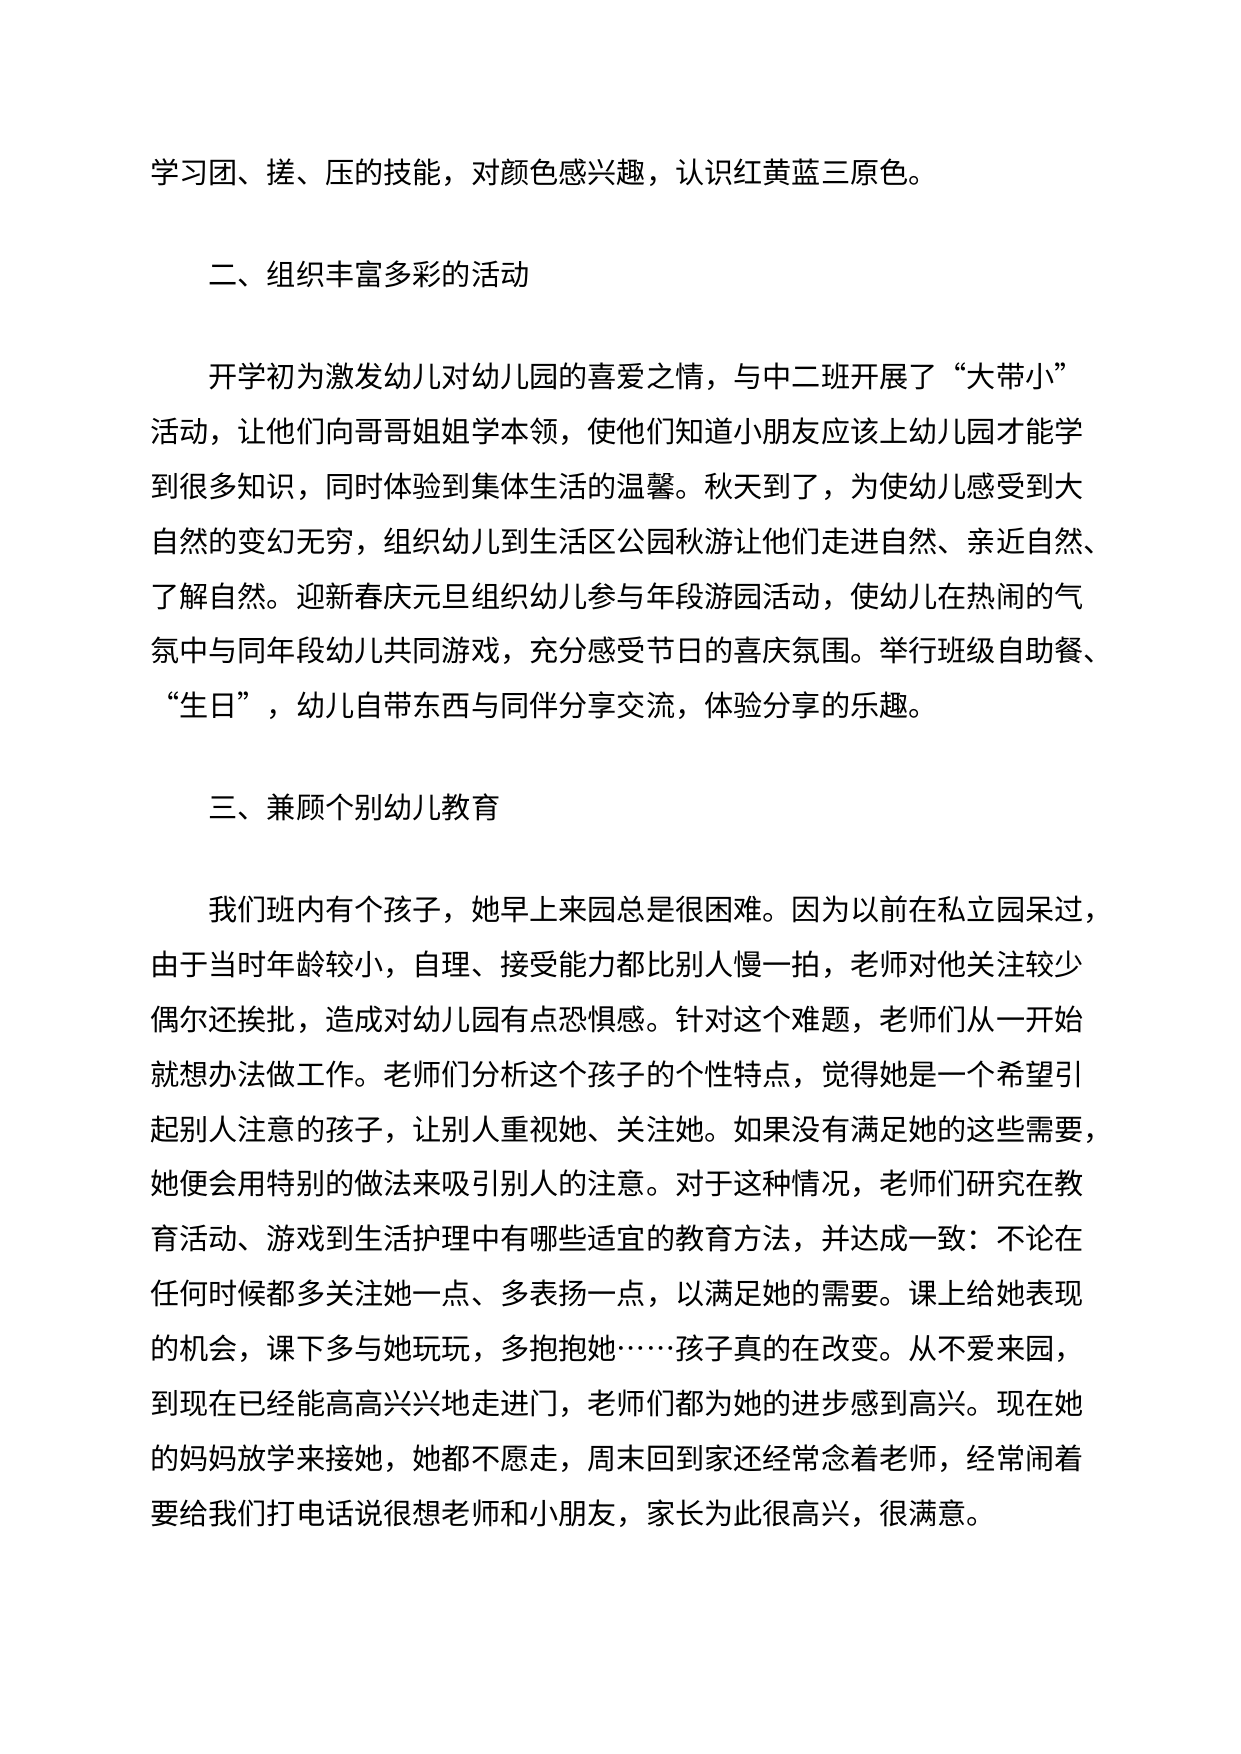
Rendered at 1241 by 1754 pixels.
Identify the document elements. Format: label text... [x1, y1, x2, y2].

text 二、组织丰富多彩的活动 [150, 252, 1090, 294]
text 我们班内有个孩子，她早上来园总是很困难。因为以前在私立园呆过，由于当时年龄较小，自理、接受能力都比别人慢一拍，老师对他关注较少偶尔还挨批，造成对幼儿园有点恐惧感。针对这个难题，老师们从一开始就想办法做工作。老师们分析这个孩子的个性特点，觉得她是一个希望引起别人注意的孩子，让别人重视她、关注她。如果没有满足她的这些需要，她便会用特别的做法来吸引别人的注意。对于这种情况，老师们研究在教育活动、游戏到生活护理中有哪些适宜的教育方法，并达成一致：不论在任何时候都多关注她一点、多表扬一点，以满足她的需要。课上给她表现的机会，课下多与她玩玩，多抱抱她……孩子真的在改变。从不爱来园，到现在已经能高高兴兴地走进门，老师们都为她的进步感到高兴。现在她的妈妈放学来接她，她都不愿走，周末回到家还经常念着老师，经常闹着要给我们打电话说很想老师和小朋友，家长为此很高兴，很满意。 [150, 886, 1090, 1533]
text 开学初为激发幼儿对幼儿园的喜爱之情，与中二班开展了“大带小”活动，让他们向哥哥姐姐学本领，使他们知道小朋友应该上幼儿园才能学到很多知识，同时体验到集体生活的温馨。秋天到了，为使幼儿感受到大自然的变幻无穷，组织幼儿到生活区公园秋游让他们走进自然、亲近自然、了解自然。迎新春庆元旦组织幼儿参与年段游园活动，使幼儿在热闹的气氛中与同年段幼儿共同游戏，充分感受节日的喜庆氛围。举行班级自助餐、“生日”，幼儿自带东西与同伴分享交流，体验分享的乐趣。 [150, 353, 1090, 725]
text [150, 150, 1090, 192]
text 三、兼顾个别幼儿教育 [150, 785, 1090, 827]
